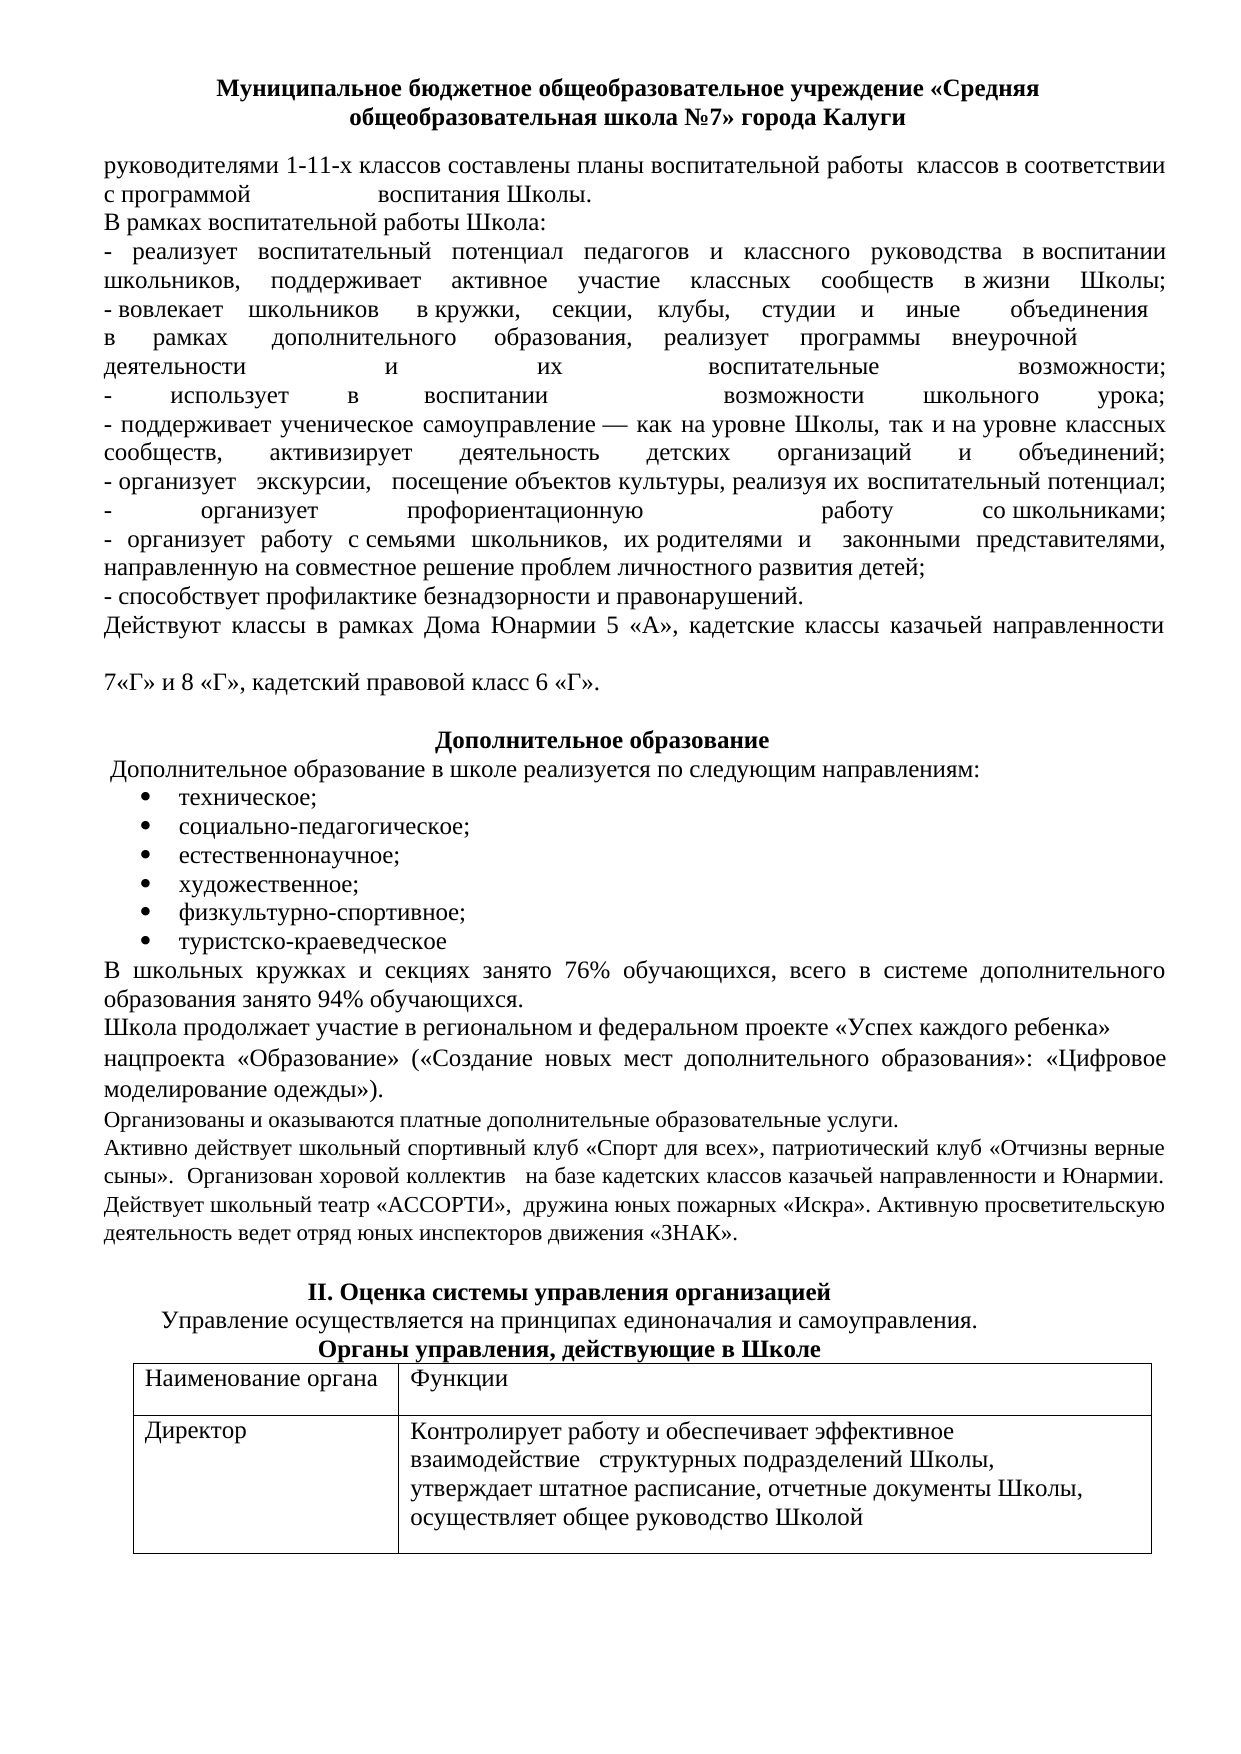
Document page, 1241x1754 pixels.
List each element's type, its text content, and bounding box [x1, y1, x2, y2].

list туристско-краеведческое [141, 926, 1166, 955]
text - способствует профилактике безнадзорности и правонарушений. [103, 581, 1166, 610]
table_header Наименование органа [134, 1364, 398, 1415]
text деятельности и их воспитательные возможности; - использует в воспитании возможности школьного урока; - поддерживает ученическое самоуправление — как на уровне Школы, так и на уровне классных сообществ, активизирует деятельность детских организаций и объединений; - организует экскурсии, посещение объектов культуры, реализуя их воспитательный потенциал; - организует профориентационную работу со школьниками; - организует работу с семьями школьников, их родителями и законными представителями, направленную на совместное решение проблем личностного развития детей; [103, 351, 1166, 581]
text Управление осуществляется на принципах единоначалия и самоуправления. [103, 1305, 1035, 1334]
list художественное; [141, 869, 1166, 897]
text Дополнительное образование [165, 725, 1038, 754]
text В школьных кружках и секциях занято 76% обучающихся, всего в системе дополнительного образования занято 94% обучающихся. [103, 955, 1166, 1012]
table_cell Директор [134, 1416, 398, 1553]
text II. Оценка системы управления организацией [103, 1277, 1035, 1305]
list физкультурно-спортивное; [141, 897, 1166, 926]
text - реализует воспитательный потенциал педагогов и классного руководства в воспитании школьников, поддерживает активное участие классных сообществ в жизни Школы; - вовлекает школьников в кружки, секции, клубы, студии и иные объединения [103, 236, 1166, 322]
text Активно действует школьный спортивный клуб «Спорт для всех», патриотический клуб «Отчизны верные сыны». Организован хоровой коллектив на базе кадетских классов казачьей направленности и Юнармии. Действует школьный театр «АССОРТИ», дружина юных пожарных «Искра». Активную просветительскую деятельность ведет отряд юных инспекторов движения «ЗНАК». [103, 1134, 1166, 1246]
list социально-педагогическое; [141, 811, 1166, 840]
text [103, 150, 1166, 207]
table_cell Контролирует работу и обеспечивает эффективное взаимодействие структурных подразделений Школы, утверждает штатное расписание, отчетные документы Школы, осуществляет общее руководство Школой [399, 1416, 1151, 1553]
text Организованы и оказываются платные дополнительные образовательные услуги. [103, 1106, 1166, 1132]
text Школа продолжает участие в региональном и федеральном проекте «Успех каждого ребенка» [103, 1012, 1166, 1041]
list техническое; [141, 782, 1166, 811]
text Дополнительное образование в школе реализуется по следующим направлениям: [103, 754, 1166, 782]
text Органы управления, действующие в Школе [103, 1334, 1035, 1363]
text В рамках воспитательной работы Школа: [103, 207, 1166, 236]
list естественнонаучное; [141, 840, 1166, 869]
text нацпроекта «Образование» («Создание новых мест дополнительного образования»: «Цифровое моделирование одежды»). [103, 1043, 1166, 1103]
table_header Функции [399, 1364, 1151, 1415]
text Действуют классы в рамках Дома Юнармии 5 «А», кадетские классы казачьей направленности 7«Г» и 8 «Г», кадетский правовой класс 6 «Г». [103, 610, 1166, 696]
text в рамках дополнительного образования, реализует программы внеурочной [103, 322, 1166, 351]
